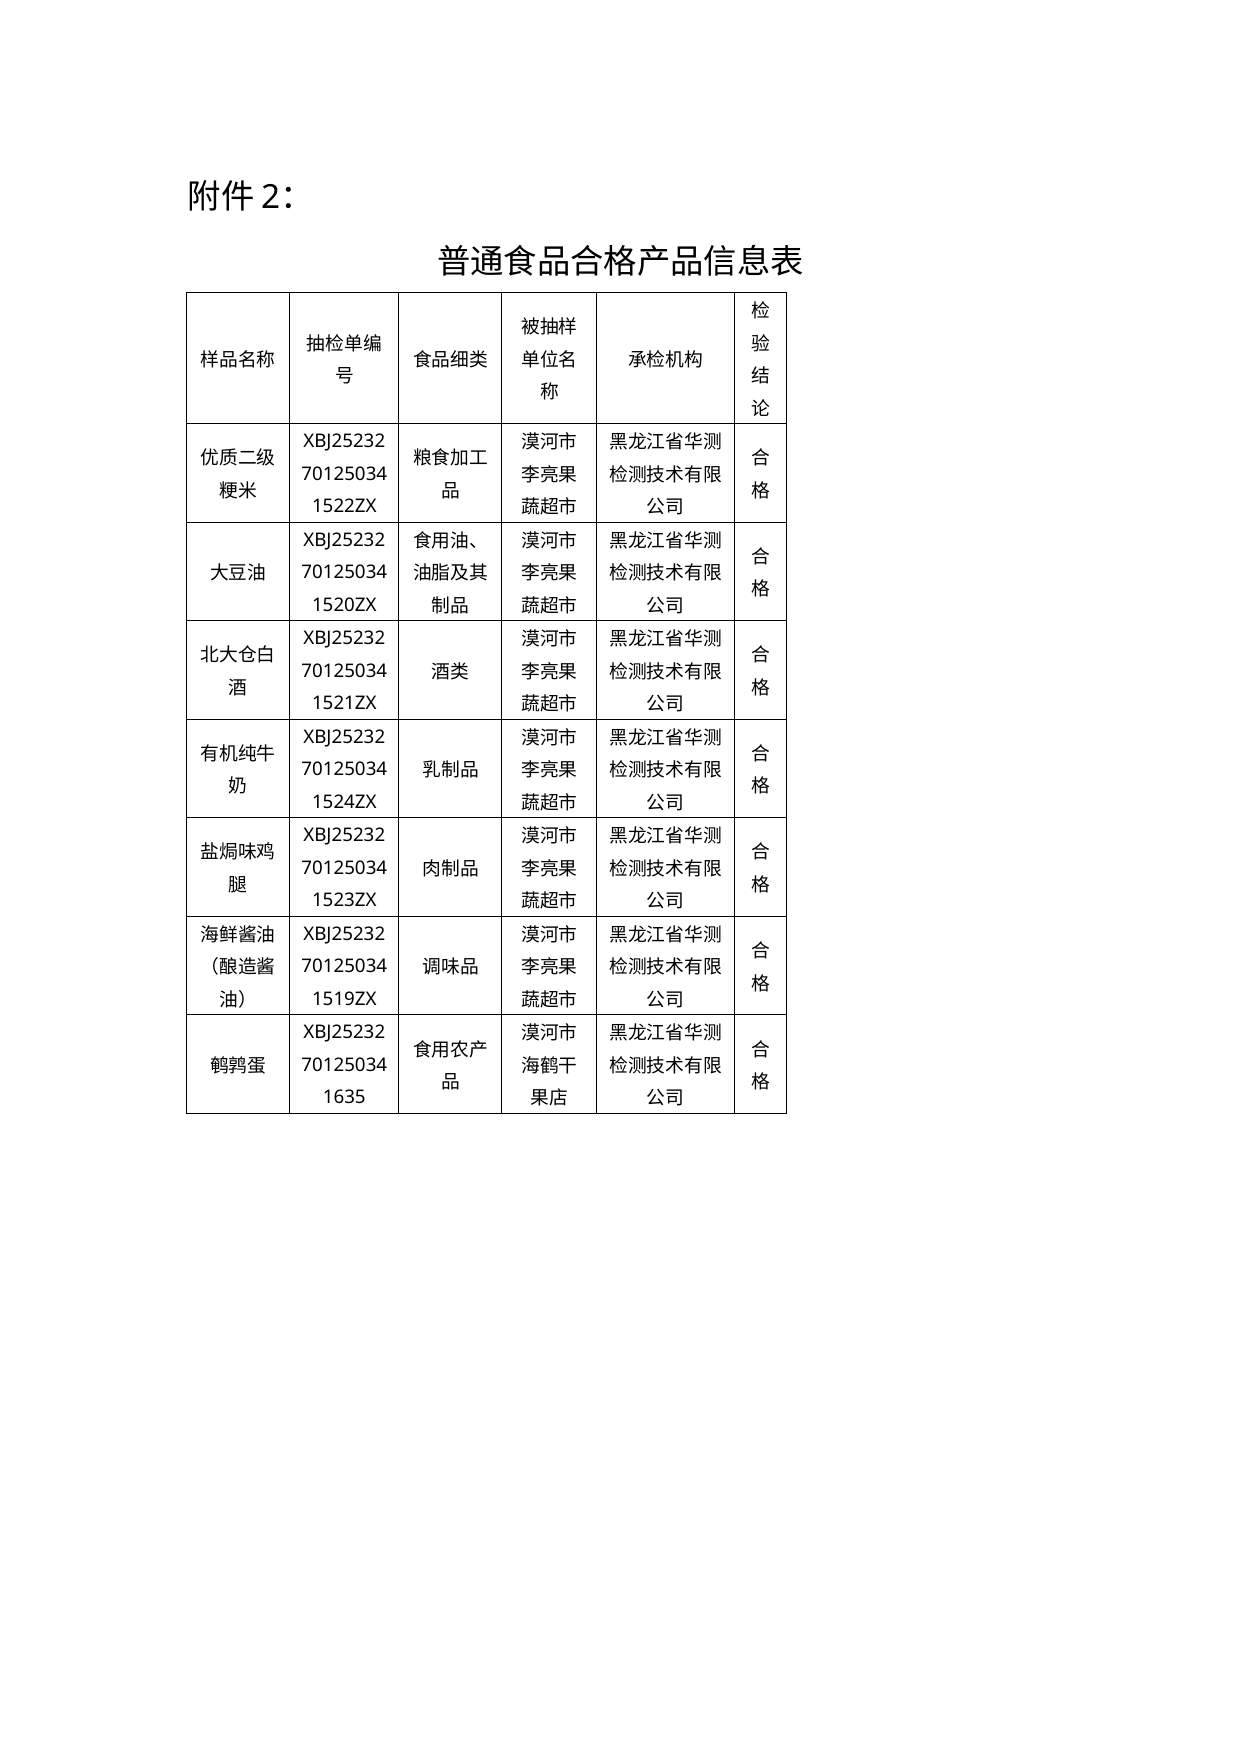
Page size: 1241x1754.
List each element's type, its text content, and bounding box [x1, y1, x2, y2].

table_cell 盐焗味鸡腿 [187, 818, 289, 916]
table_cell 黑龙江省华测检测技术有限公司 [597, 720, 734, 817]
table_cell 黑龙江省华测检测技术有限公司 [597, 818, 734, 916]
table_cell 合格 [735, 523, 786, 620]
table_cell 酒类 [399, 621, 501, 719]
table_cell XBJ25232701250341519ZX [290, 917, 398, 1014]
table_cell 漠河市李亮果蔬超市 [502, 720, 596, 817]
table_cell 大豆油 [187, 523, 289, 620]
table_cell 漠河市李亮果蔬超市 [502, 523, 596, 620]
table_cell 海鲜酱油（酿造酱油） [187, 917, 289, 1014]
table_cell 乳制品 [399, 720, 501, 817]
table_header 样品名称 [187, 293, 289, 423]
table_cell XBJ25232701250341521ZX [290, 621, 398, 719]
table_header 被抽样单位名称 [502, 293, 596, 423]
table_cell 漠河市李亮果蔬超市 [502, 818, 596, 916]
table_cell 合格 [735, 720, 786, 817]
list 普通食品合格产品信息表 [187, 227, 1053, 292]
table_cell XBJ25232701250341522ZX [290, 424, 398, 522]
table_cell 漠河市海鹤干果店 [502, 1015, 596, 1113]
table_cell 优质二级粳米 [187, 424, 289, 522]
table_cell 北大仓白酒 [187, 621, 289, 719]
table_cell XBJ25232701250341523ZX [290, 818, 398, 916]
table_cell 调味品 [399, 917, 501, 1014]
table_cell 黑龙江省华测检测技术有限公司 [597, 1015, 734, 1113]
table_cell 合格 [735, 818, 786, 916]
table_cell 合格 [735, 424, 786, 522]
table_cell 肉制品 [399, 818, 501, 916]
table_cell 黑龙江省华测检测技术有限公司 [597, 523, 734, 620]
table_cell 食用农产品 [399, 1015, 501, 1113]
table_cell 有机纯牛奶 [187, 720, 289, 817]
list 附件2： [187, 162, 1053, 227]
table_cell 合格 [735, 1015, 786, 1113]
table_header 检验结论 [735, 293, 786, 423]
table_cell 食用油、油脂及其制品 [399, 523, 501, 620]
table_cell 漠河市李亮果蔬超市 [502, 917, 596, 1014]
table_cell 合格 [735, 917, 786, 1014]
table_cell 鹌鹑蛋 [187, 1015, 289, 1113]
table_cell 黑龙江省华测检测技术有限公司 [597, 424, 734, 522]
table_header 食品细类 [399, 293, 501, 423]
table_header 抽检单编号 [290, 293, 398, 423]
table_header 承检机构 [597, 293, 734, 423]
table_cell XBJ25232701250341635 [290, 1015, 398, 1113]
table_cell XBJ25232701250341524ZX [290, 720, 398, 817]
table_cell 漠河市李亮果蔬超市 [502, 621, 596, 719]
table_cell 黑龙江省华测检测技术有限公司 [597, 621, 734, 719]
table_cell 黑龙江省华测检测技术有限公司 [597, 917, 734, 1014]
table_cell 粮食加工品 [399, 424, 501, 522]
table_cell 漠河市李亮果蔬超市 [502, 424, 596, 522]
table_cell XBJ25232701250341520ZX [290, 523, 398, 620]
table_cell 合格 [735, 621, 786, 719]
